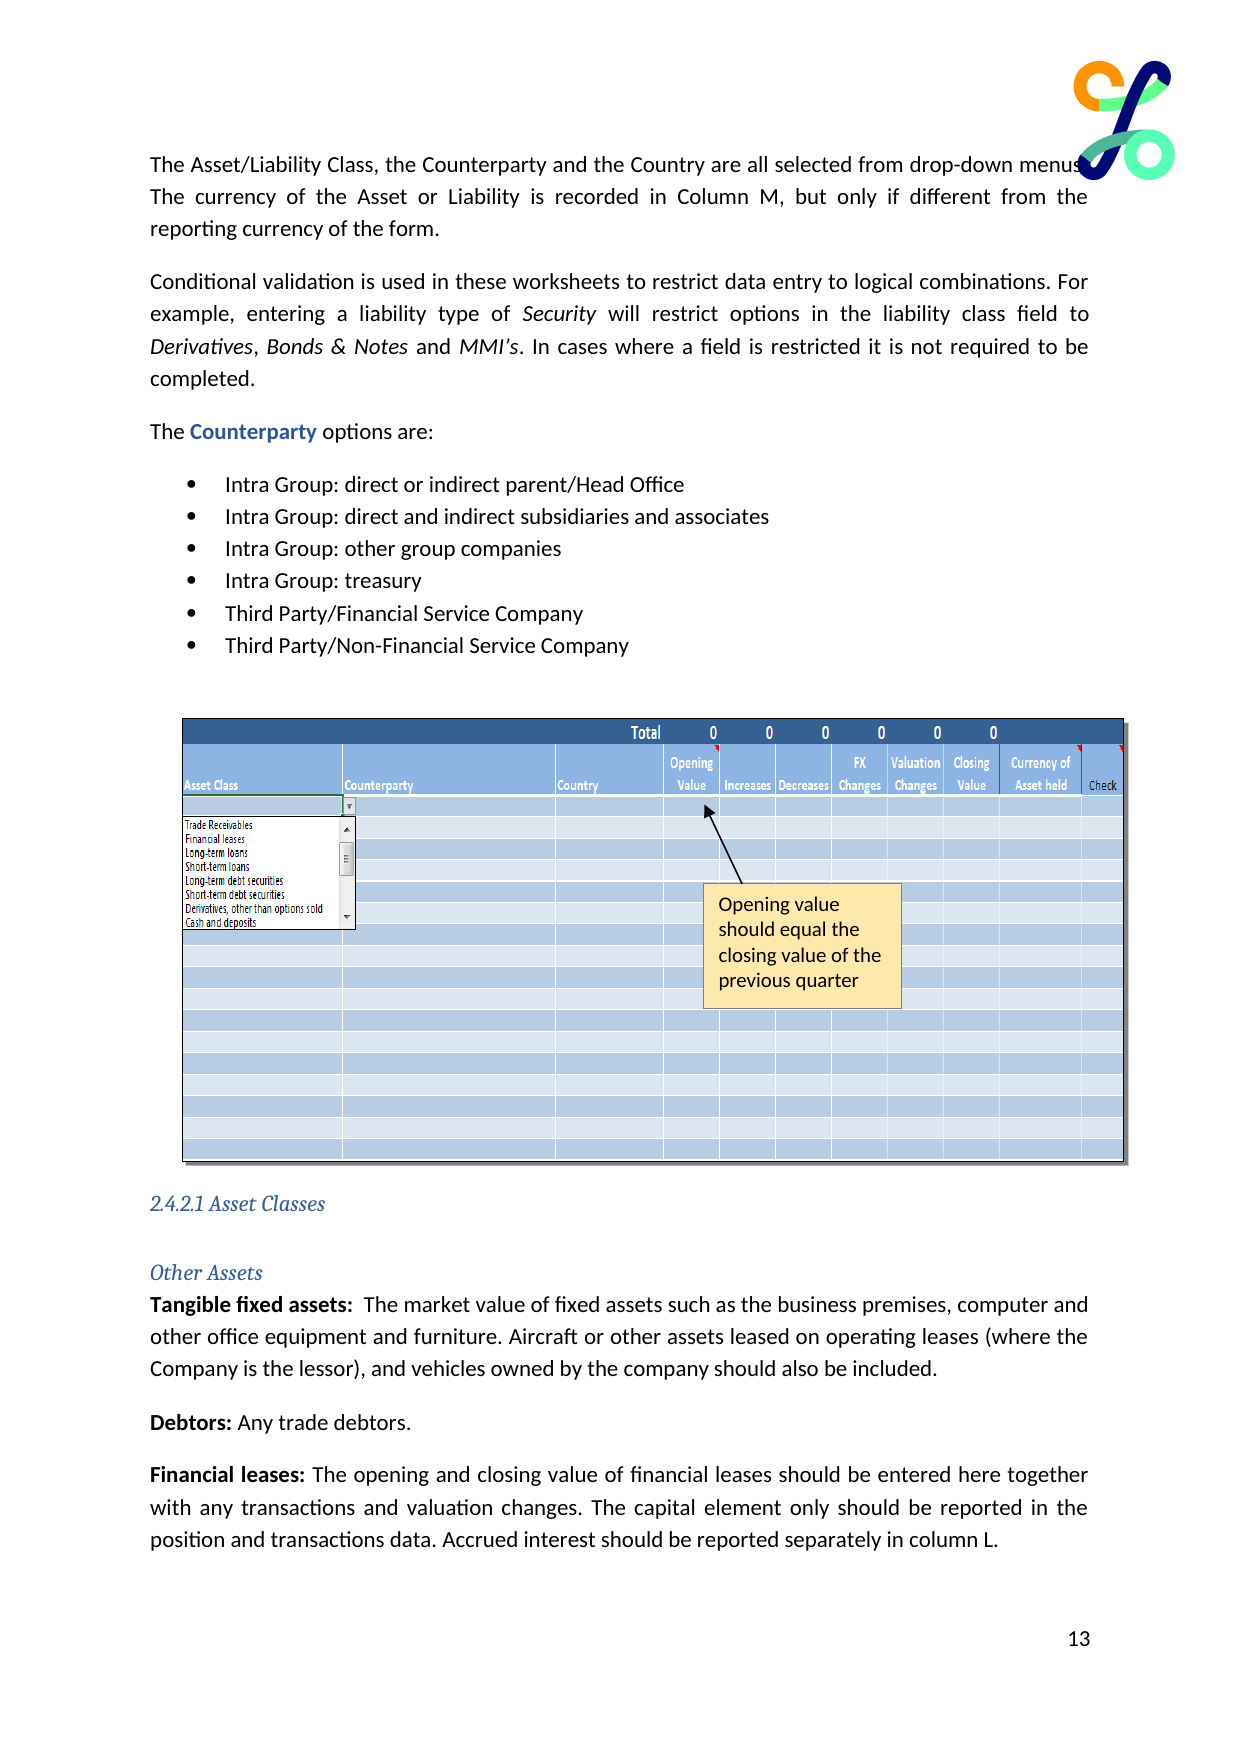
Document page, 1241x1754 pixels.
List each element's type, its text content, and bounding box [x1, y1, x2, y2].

subtitle 2.4.2.1 Asset Classes [150, 1191, 1090, 1218]
text Conditional validation is used in these worksheets to restrict data entry to logical combinations. For example, entering a liability type of Security will restrict options in the liability class field to Derivatives, Bonds & Notes and MMI’s. In cases where a field is restricted it is not required to be completed. [150, 267, 1090, 392]
list Intra Group: other group companies [187, 534, 1090, 562]
list Intra Group: direct and indirect subsidiaries and associates [187, 502, 1090, 530]
list Third Party/Non-Financial Service Company [187, 631, 1090, 659]
text The Counterparty options are: [150, 417, 1090, 445]
text The Asset/Liability Class, the Counterparty and the Country are all selected from drop-down menus. The currency of the Asset or Liability is recorded in Column M, but only if different from the reporting currency of the form. [150, 150, 1090, 242]
text Debtors: Any trade debtors. [150, 1408, 1090, 1436]
subtitle Other Assets [150, 1260, 1090, 1286]
list Third Party/Financial Service Company [187, 599, 1090, 627]
text Tangible fixed assets: The market value of fixed assets such as the business premises, computer and other office equipment and furniture. Aircraft or other assets leased on operating leases (where the Company is the lessor), and vehicles owned by the company should also be included. [150, 1290, 1090, 1383]
text Financial leases: The opening and closing value of financial leases should be entered here together with any transactions and valuation changes. The capital element only should be reported in the position and transactions data. Accrued interest should be reported separately in column L. [150, 1461, 1090, 1553]
list Intra Group: direct or indirect parent/Head Office [187, 470, 1090, 498]
list Intra Group: treasury [187, 567, 1090, 594]
picture [0, 0, 1241, 1754]
